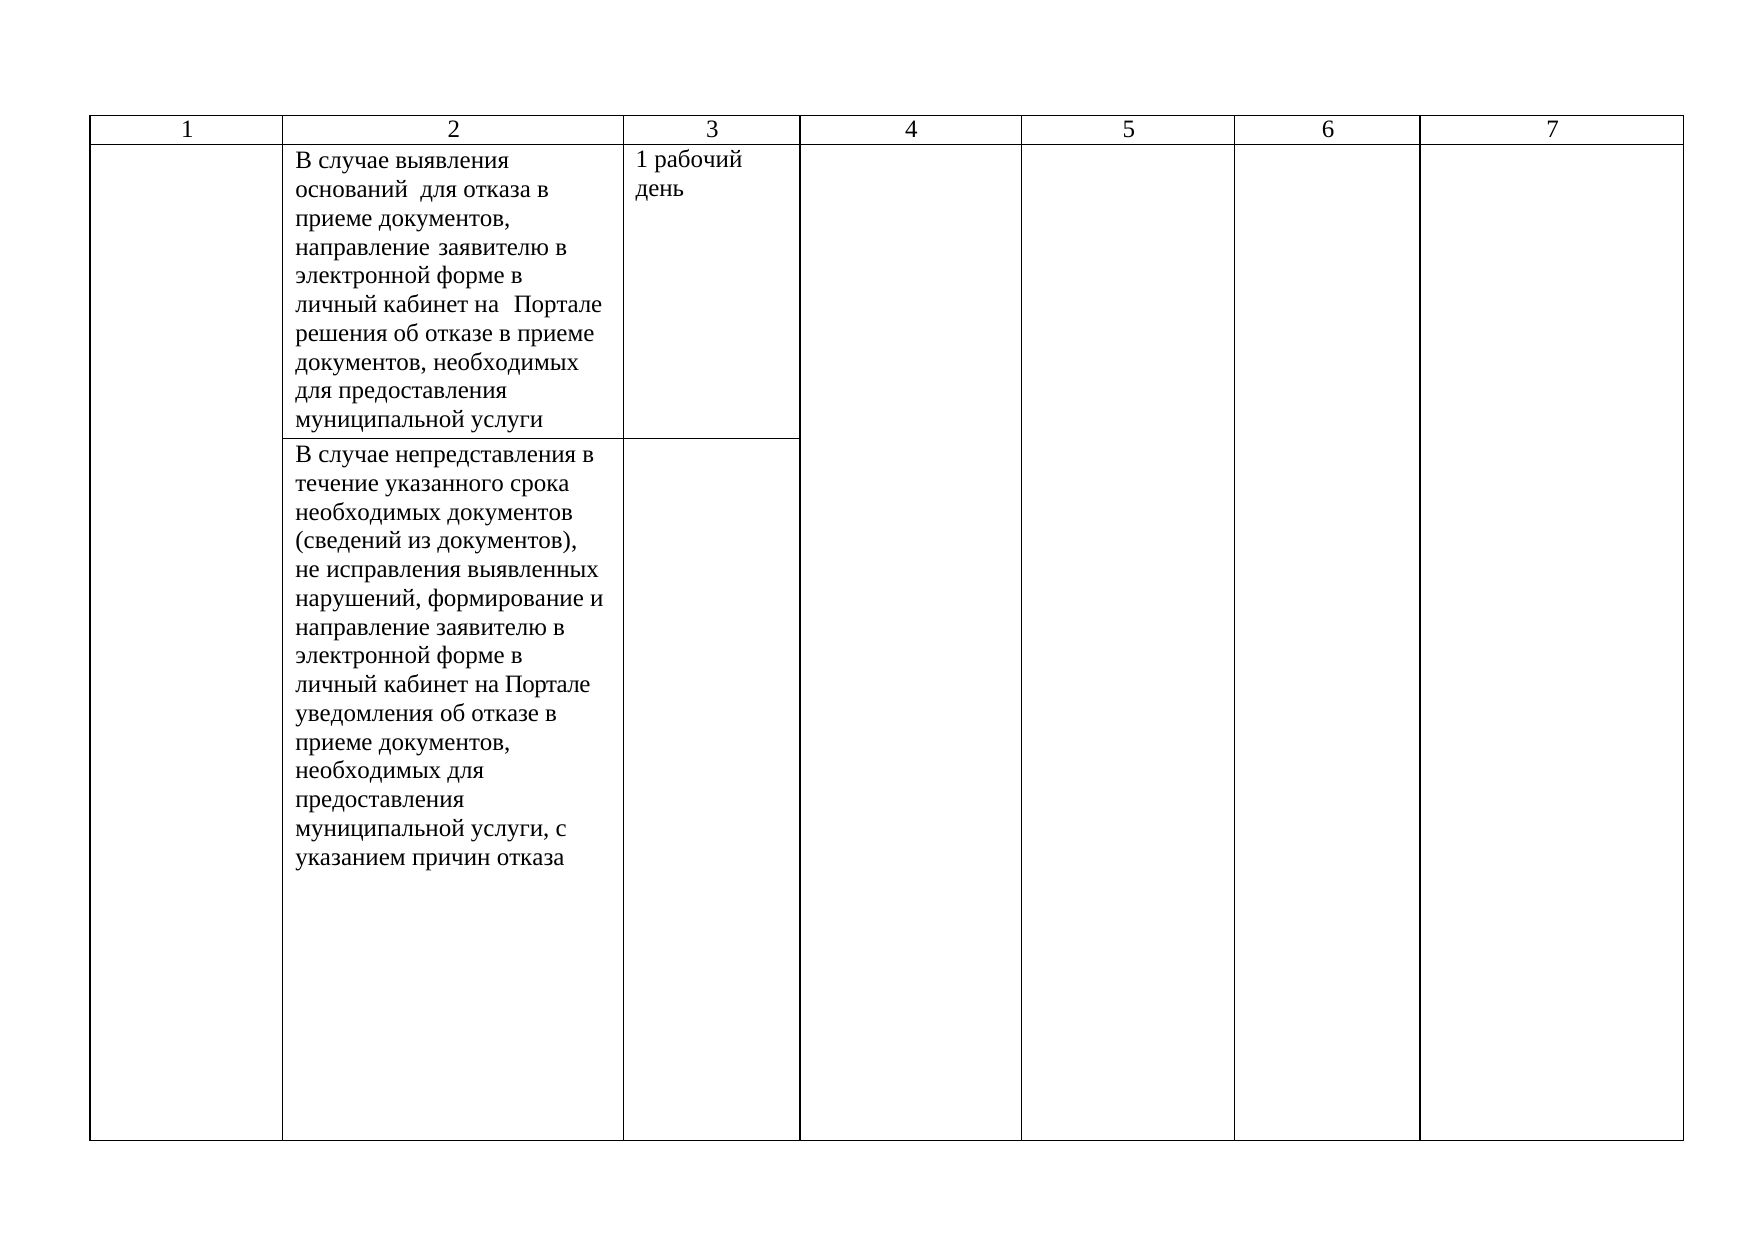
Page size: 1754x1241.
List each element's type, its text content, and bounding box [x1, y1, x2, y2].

table_header 4 [801, 116, 1021, 144]
table_cell В случае выявления оснований для отказа в приеме документов, направление заявителю в электронной форме в личный кабинет на Портале решения об отказе в приеме документов, необходимых для предоставления муниципальной услуги [283, 145, 623, 438]
table_header 5 [1022, 116, 1234, 144]
table_cell 1 рабочий день [624, 145, 799, 438]
table_cell [801, 145, 1021, 1140]
table_cell [1421, 145, 1683, 1140]
table_cell [624, 439, 799, 1140]
table_cell [1235, 145, 1419, 1140]
table_cell [1022, 145, 1234, 1140]
table_header 7 [1421, 116, 1683, 144]
table_header 2 [283, 116, 623, 144]
table_header 1 [91, 116, 282, 144]
table_header 3 [624, 116, 799, 144]
table_cell [91, 145, 282, 1140]
table_cell В случае непредставления в течение указанного срока необходимых документов (сведений из документов), не исправления выявленных нарушений, формирование и направление заявителю в электронной форме в личный кабинет на Портале уведомления об отказе в приеме документов, необходимых для предоставления муниципальной услуги, с указанием причин отказа [283, 439, 623, 1140]
table_header 6 [1235, 116, 1419, 144]
